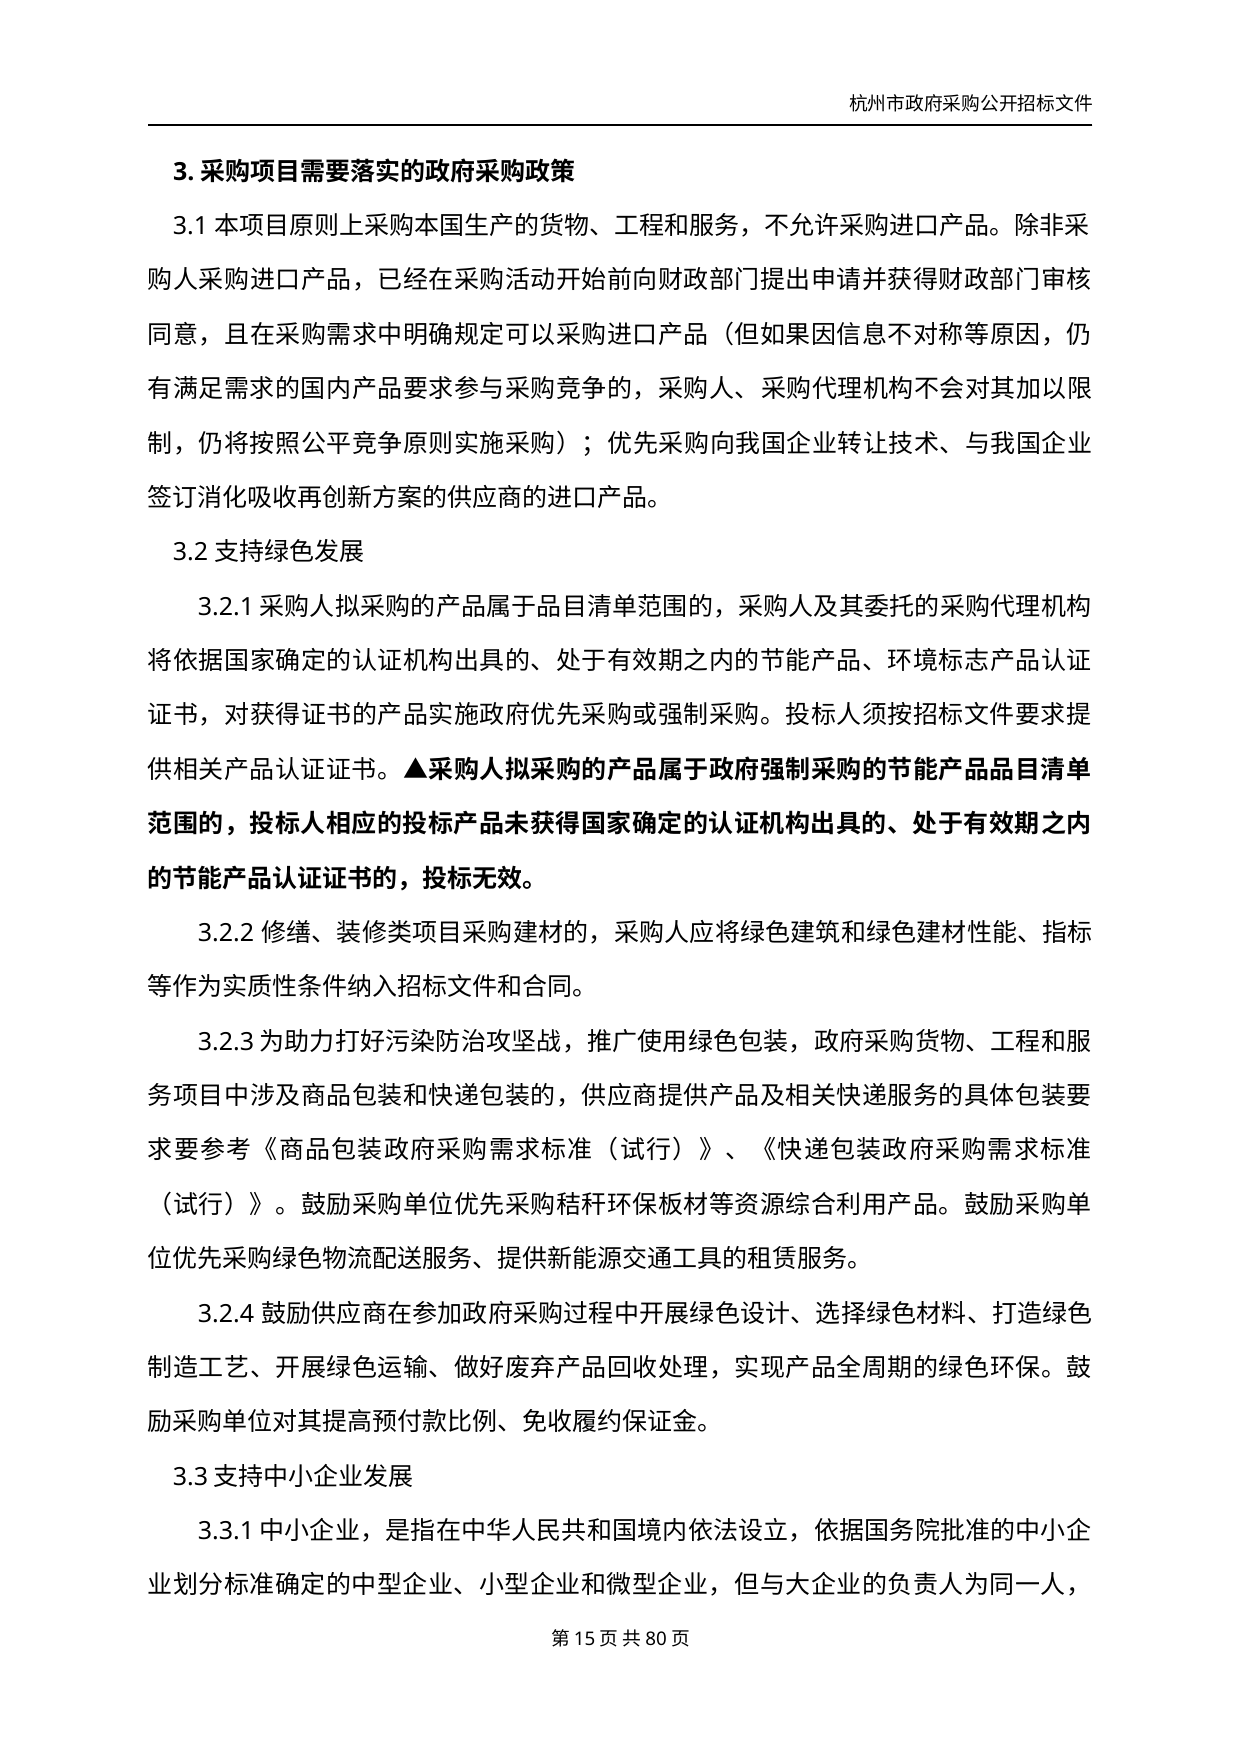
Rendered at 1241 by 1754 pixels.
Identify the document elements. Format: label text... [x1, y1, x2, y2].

text 3.2.2 修缮、装修类项目采购建材的，采购人应将绿色建筑和绿色建材性能、指标等作为实质性条件纳入招标文件和合同。 [148, 912, 1092, 1003]
text 3.1 本项目原则上采购本国生产的货物、工程和服务，不允许采购进口产品。除非采购人采购进口产品，已经在采购活动开始前向财政部门提出申请并获得财政部门审核同意，且在采购需求中明确规定可以采购进口产品（但如果因信息不对称等原因，仍有满足需求的国内产品要求参与采购竞争的，采购人、采购代理机构不会对其加以限制，仍将按照公平竞争原则实施采购）；优先采购向我国企业转让技术、与我国企业签订消化吸收再创新方案的供应商的进口产品。 [148, 206, 1092, 514]
text 3.2 支持绿色发展 [148, 532, 1092, 568]
text 3.2.3为助力打好污染防治攻坚战，推广使用绿色包装，政府采购货物、工程和服务项目中涉及商品包装和快递包装的，供应商提供产品及相关快递服务的具体包装要求要参考《商品包装政府采购需求标准（试行）》、《快递包装政府采购需求标准（试行）》。鼓励采购单位优先采购秸秆环保板材等资源综合利用产品。鼓励采购单位优先采购绿色物流配送服务、提供新能源交通工具的租赁服务。 [148, 1021, 1092, 1275]
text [148, 1511, 1092, 1601]
text 3.2.1采购人拟采购的产品属于品目清单范围的，采购人及其委托的采购代理机构将依据国家确定的认证机构出具的、处于有效期之内的节能产品、环境标志产品认证证书，对获得证书的产品实施政府优先采购或强制采购。投标人须按招标文件要求提供相关产品认证证书。▲采购人拟采购的产品属于政府强制采购的节能产品品目清单范围的，投标人相应的投标产品未获得国家确定的认证机构出具的、处于有效期之内的节能产品认证证书的，投标无效。 [148, 586, 1092, 894]
text 3. 采购项目需要落实的政府采购政策 [148, 151, 1092, 187]
text 3.3支持中小企业发展 [148, 1456, 1092, 1492]
text 3.2.4 鼓励供应商在参加政府采购过程中开展绿色设计、选择绿色材料、打造绿色制造工艺、开展绿色运输、做好废弃产品回收处理，实现产品全周期的绿色环保。鼓励采购单位对其提高预付款比例、免收履约保证金。 [148, 1293, 1092, 1438]
